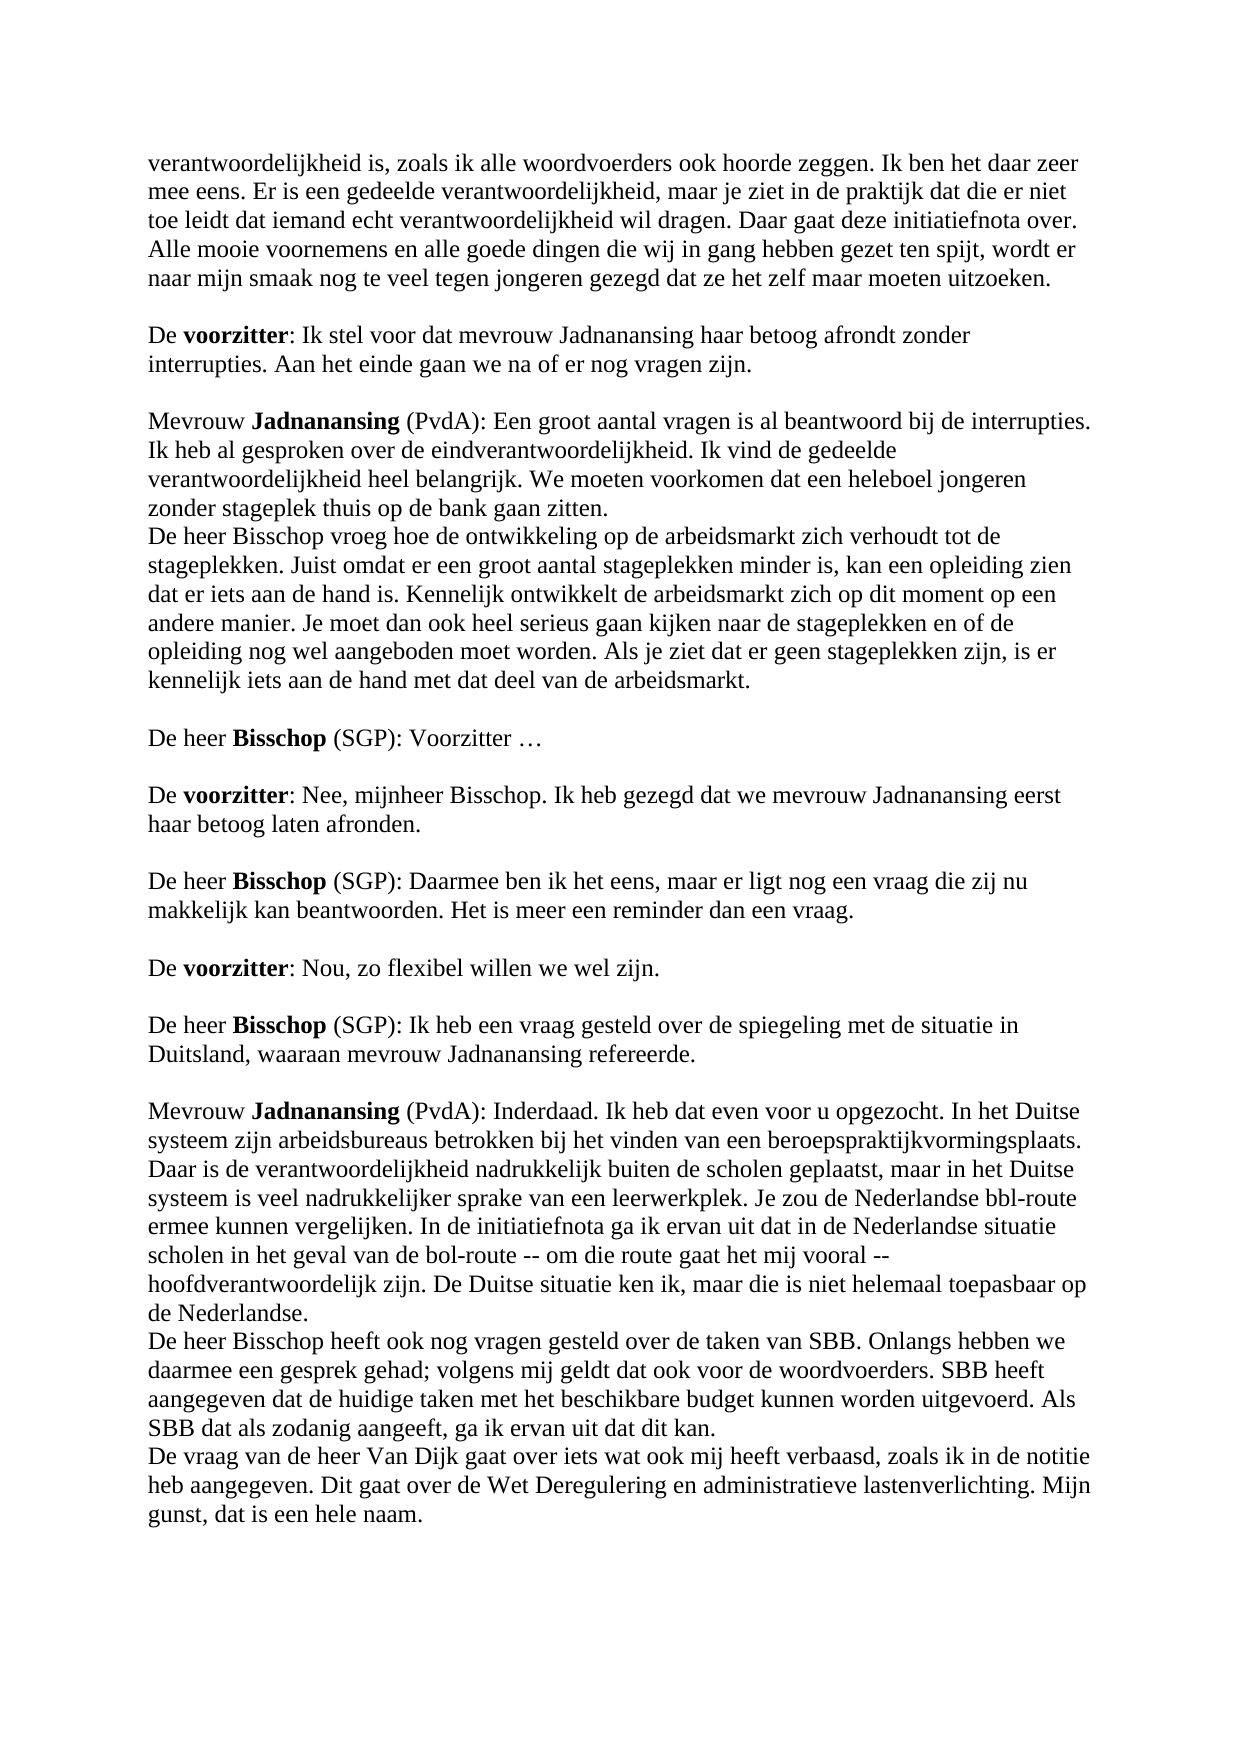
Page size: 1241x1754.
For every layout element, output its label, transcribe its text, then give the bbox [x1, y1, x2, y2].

text De voorzitter: Ik stel voor dat mevrouw Jadnanansing haar betoog afrondt zonder interrupties. Aan het einde gaan we na of er nog vragen zijn. [148, 320, 1093, 378]
text De heer Bisschop (SGP): Ik heb een vraag gesteld over de spiegeling met de situatie in Duitsland, waaraan mevrouw Jadnanansing refereerde. [148, 1010, 1093, 1068]
text Mevrouw Jadnanansing (PvdA): Een groot aantal vragen is al beantwoord bij de interrupties. [148, 406, 1093, 435]
text Ik heb al gesproken over de eindverantwoordelijkheid. Ik vind de gedeelde verantwoordelijkheid heel belangrijk. We moeten voorkomen dat een heleboel jongeren zonder stageplek thuis op de bank gaan zitten. [148, 435, 1093, 521]
text De heer Bisschop (SGP): Voorzitter … [148, 723, 1093, 751]
text De heer Bisschop vroeg hoe de ontwikkeling op de arbeidsmarkt zich verhoudt tot de stageplekken. Juist omdat er een groot aantal stageplekken minder is, kan een opleiding zien dat er iets aan de hand is. Kennelijk ontwikkelt de arbeidsmarkt zich op dit moment op een andere manier. Je moet dan ook heel serieus gaan kijken naar de stageplekken en of de opleiding nog wel aangeboden moet worden. Als je ziet dat er geen stageplekken zijn, is er kennelijk iets aan de hand met dat deel van de arbeidsmarkt. [148, 521, 1093, 694]
text De heer Bisschop (SGP): Daarmee ben ik het eens, maar er ligt nog een vraag die zij nu makkelijk kan beantwoorden. Het is meer een reminder dan een vraag. [148, 866, 1093, 924]
text De heer Bisschop heeft ook nog vragen gesteld over de taken van SBB. Onlangs hebben we daarmee een gesprek gehad; volgens mij geldt dat ook voor de woordvoerders. SBB heeft aangegeven dat de huidige taken met het beschikbare budget kunnen worden uitgevoerd. Als SBB dat als zodanig aangeeft, ga ik ervan uit dat dit kan. [148, 1326, 1093, 1441]
text De voorzitter: Nou, zo flexibel willen we wel zijn. [148, 953, 1093, 981]
text Mevrouw Jadnanansing (PvdA): Inderdaad. Ik heb dat even voor u opgezocht. In het Duitse systeem zijn arbeidsbureaus betrokken bij het vinden van een beroepspraktijkvormingsplaats. Daar is de verantwoordelijkheid nadrukkelijk buiten de scholen geplaatst, maar in het Duitse systeem is veel nadrukkelijker sprake van een leerwerkplek. Je zou de Nederlandse bbl-route ermee kunnen vergelijken. In de initiatiefnota ga ik ervan uit dat in de Nederlandse situatie scholen in het geval van de bol-route -- om die route gaat het mij vooral -- hoofdverantwoordelijk zijn. De Duitse situatie ken ik, maar die is niet helemaal toepasbaar op de Nederlandse. [148, 1096, 1093, 1326]
text De vraag van de heer Van Dijk gaat over iets wat ook mij heeft verbaasd, zoals ik in de notitie heb aangegeven. Dit gaat over de Wet Deregulering en administratieve lastenverlichting. Mijn gunst, dat is een hele naam. [148, 1441, 1093, 1528]
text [148, 148, 1093, 291]
text De voorzitter: Nee, mijnheer Bisschop. Ik heb gezegd dat we mevrouw Jadnanansing eerst haar betoog laten afronden. [148, 780, 1093, 838]
